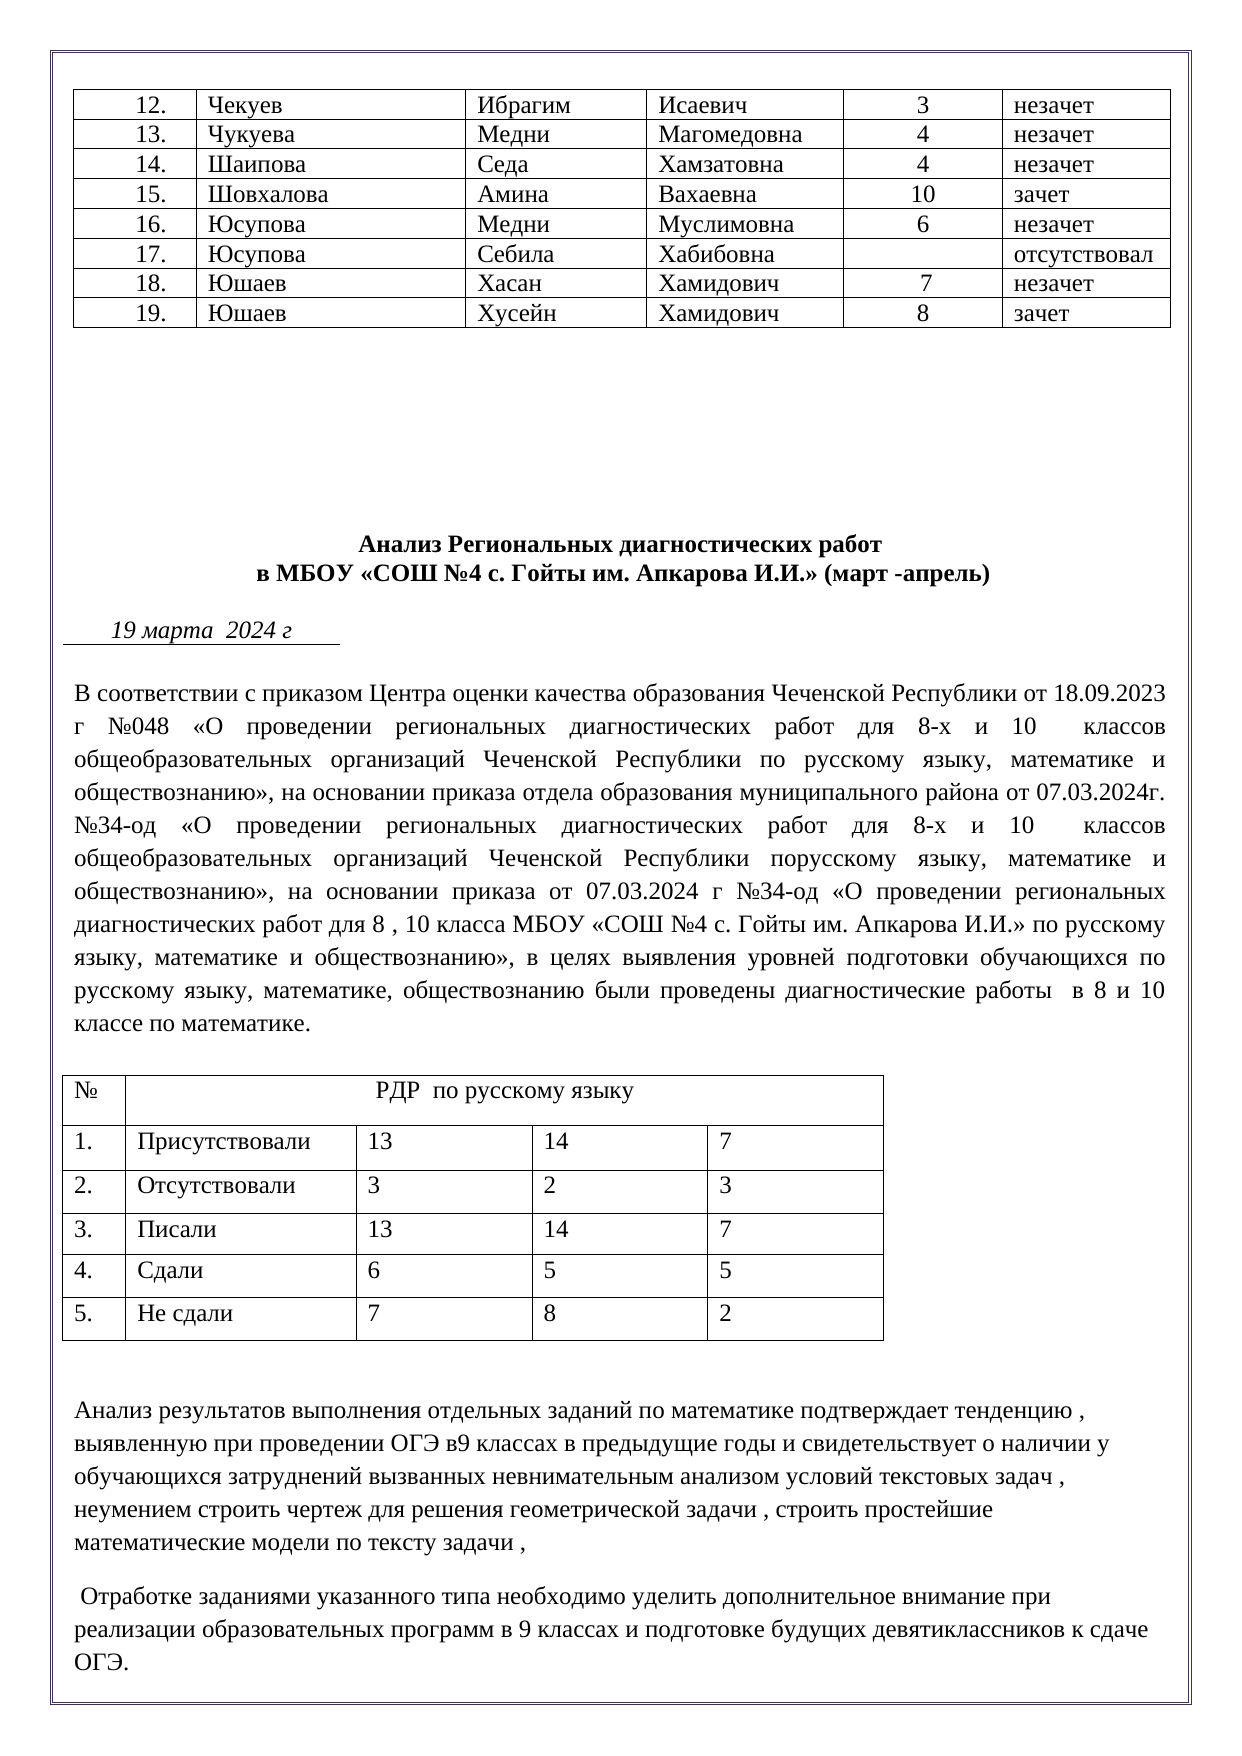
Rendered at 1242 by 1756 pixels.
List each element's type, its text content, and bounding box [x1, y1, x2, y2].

table_cell 4 [844, 120, 1002, 148]
table_cell Магомедовна [647, 120, 843, 148]
table_cell 3 [708, 1171, 883, 1213]
table_cell 14 [533, 1214, 707, 1254]
table_header № [63, 1076, 125, 1125]
table_cell Себила [466, 239, 646, 267]
table_header 19 марта 2024 г [63, 616, 339, 644]
table_cell отсутствовал [1003, 239, 1170, 267]
table_cell [74, 149, 196, 178]
table_cell Хусейн [466, 298, 646, 327]
table_cell Хамзатовна [647, 149, 843, 178]
table_cell [74, 209, 196, 238]
table_cell 2. [63, 1171, 125, 1213]
table_cell 8 [533, 1298, 707, 1340]
table_cell Седа [466, 149, 646, 178]
table_cell незачет [1003, 269, 1170, 297]
table_cell 4 [844, 149, 1002, 178]
table_cell 5 [533, 1255, 707, 1297]
table_cell Исаевич [647, 90, 843, 118]
table_cell 13 [357, 1214, 532, 1254]
table_cell [74, 269, 196, 297]
table_cell Сдали [126, 1255, 356, 1297]
table_cell Присутствовали [126, 1126, 356, 1169]
text Отработке заданиями указанного типа необходимо уделить дополнительное внимание при реализации образовательных программ в 9 классах и подготовке будущих девятиклассников к сдаче ОГЭ. [74, 1581, 1167, 1676]
table_cell 7 [708, 1126, 883, 1169]
table_cell Вахаевна [647, 179, 843, 208]
table_cell 3 [357, 1171, 532, 1213]
table_cell Юсупова [197, 239, 465, 267]
table_cell [74, 179, 196, 208]
table_cell [74, 90, 196, 118]
table_cell незачет [1003, 90, 1170, 118]
table_cell Не сдали [126, 1298, 356, 1340]
table_cell Юшаев [197, 298, 465, 327]
table_cell 10 [844, 179, 1002, 208]
table_cell Ибрагим [466, 90, 646, 118]
table_cell Шовхалова [197, 179, 465, 208]
table_cell [74, 298, 196, 327]
table_cell 7 [844, 269, 1002, 297]
table_cell 14 [533, 1126, 707, 1169]
table_cell 1. [63, 1126, 125, 1169]
table_cell 7 [708, 1214, 883, 1254]
table_cell зачет [1003, 179, 1170, 208]
table_cell 4. [63, 1255, 125, 1297]
table_cell Юшаев [197, 269, 465, 297]
table_cell Отсутствовали [126, 1171, 356, 1213]
table_cell Амина [466, 179, 646, 208]
table_header РДР по русскому языку [126, 1076, 883, 1125]
table_cell 7 [357, 1298, 532, 1340]
table_cell 3. [63, 1214, 125, 1254]
text В соответствии с приказом Центра оценки качества образования Чеченской Республики от 18.09.2023 г №048 «О проведении региональных диагностических работ для 8-х и 10 классов общеобразовательных организаций Чеченской Республики по русскому языку, математике и обществознанию», на основании приказа отдела образования муниципального района от 07.03.2024г. №34-од «О проведении региональных диагностических работ для 8-х и 10 классов общеобразовательных организаций Чеченской Республики порусскому языку, математике и обществознанию», на основании приказа от 07.03.2024 г №34-од «О проведении региональных диагностических работ для 8 , 10 класса МБОУ «СОШ №4 с. Гойты им. Апкарова И.И.» по русскому языку, математике и обществознанию», в целях выявления уровней подготовки обучающихся по русскому языку, математике, обществознанию были проведены диагностические работы в 8 и 10 классе по математике. [74, 678, 1167, 1037]
table_cell незачет [1003, 149, 1170, 178]
table_cell 8 [844, 298, 1002, 327]
table_cell зачет [1003, 298, 1170, 327]
text в МБОУ «СОШ №4 с. Гойты им. Апкарова И.И.» (март -апрель) [74, 558, 1167, 587]
table_cell Медни [466, 209, 646, 238]
table_cell Хамидович [647, 269, 843, 297]
table_cell 5 [708, 1255, 883, 1297]
table_cell 13 [357, 1126, 532, 1169]
table_cell Чекуев [197, 90, 465, 118]
table_cell 3 [844, 90, 1002, 118]
table_cell Писали [126, 1214, 356, 1254]
table_cell Шаипова [197, 149, 465, 178]
table_cell Хамидович [647, 298, 843, 327]
table_cell Хасан [466, 269, 646, 297]
text Анализ результатов выполнения отдельных заданий по математике подтверждает тенденцию , выявленную при проведении ОГЭ в9 классах в предыдущие годы и свидетельствует о наличии у обучающихся затруднений вызванных невнимательным анализом условий текстовых задач , неумением строить чертеж для решения геометрической задачи , строить простейшие математические модели по тексту задачи , [74, 1395, 1167, 1556]
table_cell 2 [533, 1171, 707, 1213]
table_cell незачет [1003, 120, 1170, 148]
table_cell 6 [357, 1255, 532, 1297]
table_cell Хабибовна [647, 239, 843, 267]
table_cell 6 [844, 209, 1002, 238]
table_cell 2 [708, 1298, 883, 1340]
table_cell Муслимовна [647, 209, 843, 238]
table_cell Медни [466, 120, 646, 148]
table_cell незачет [1003, 209, 1170, 238]
text Анализ Региональных диагностических работ [74, 529, 1167, 558]
table_cell [74, 239, 196, 267]
table_cell Чукуева [197, 120, 465, 148]
table_cell 5. [63, 1298, 125, 1340]
table_cell [844, 239, 1002, 267]
table_cell Юсупова [197, 209, 465, 238]
table_cell [74, 120, 196, 148]
